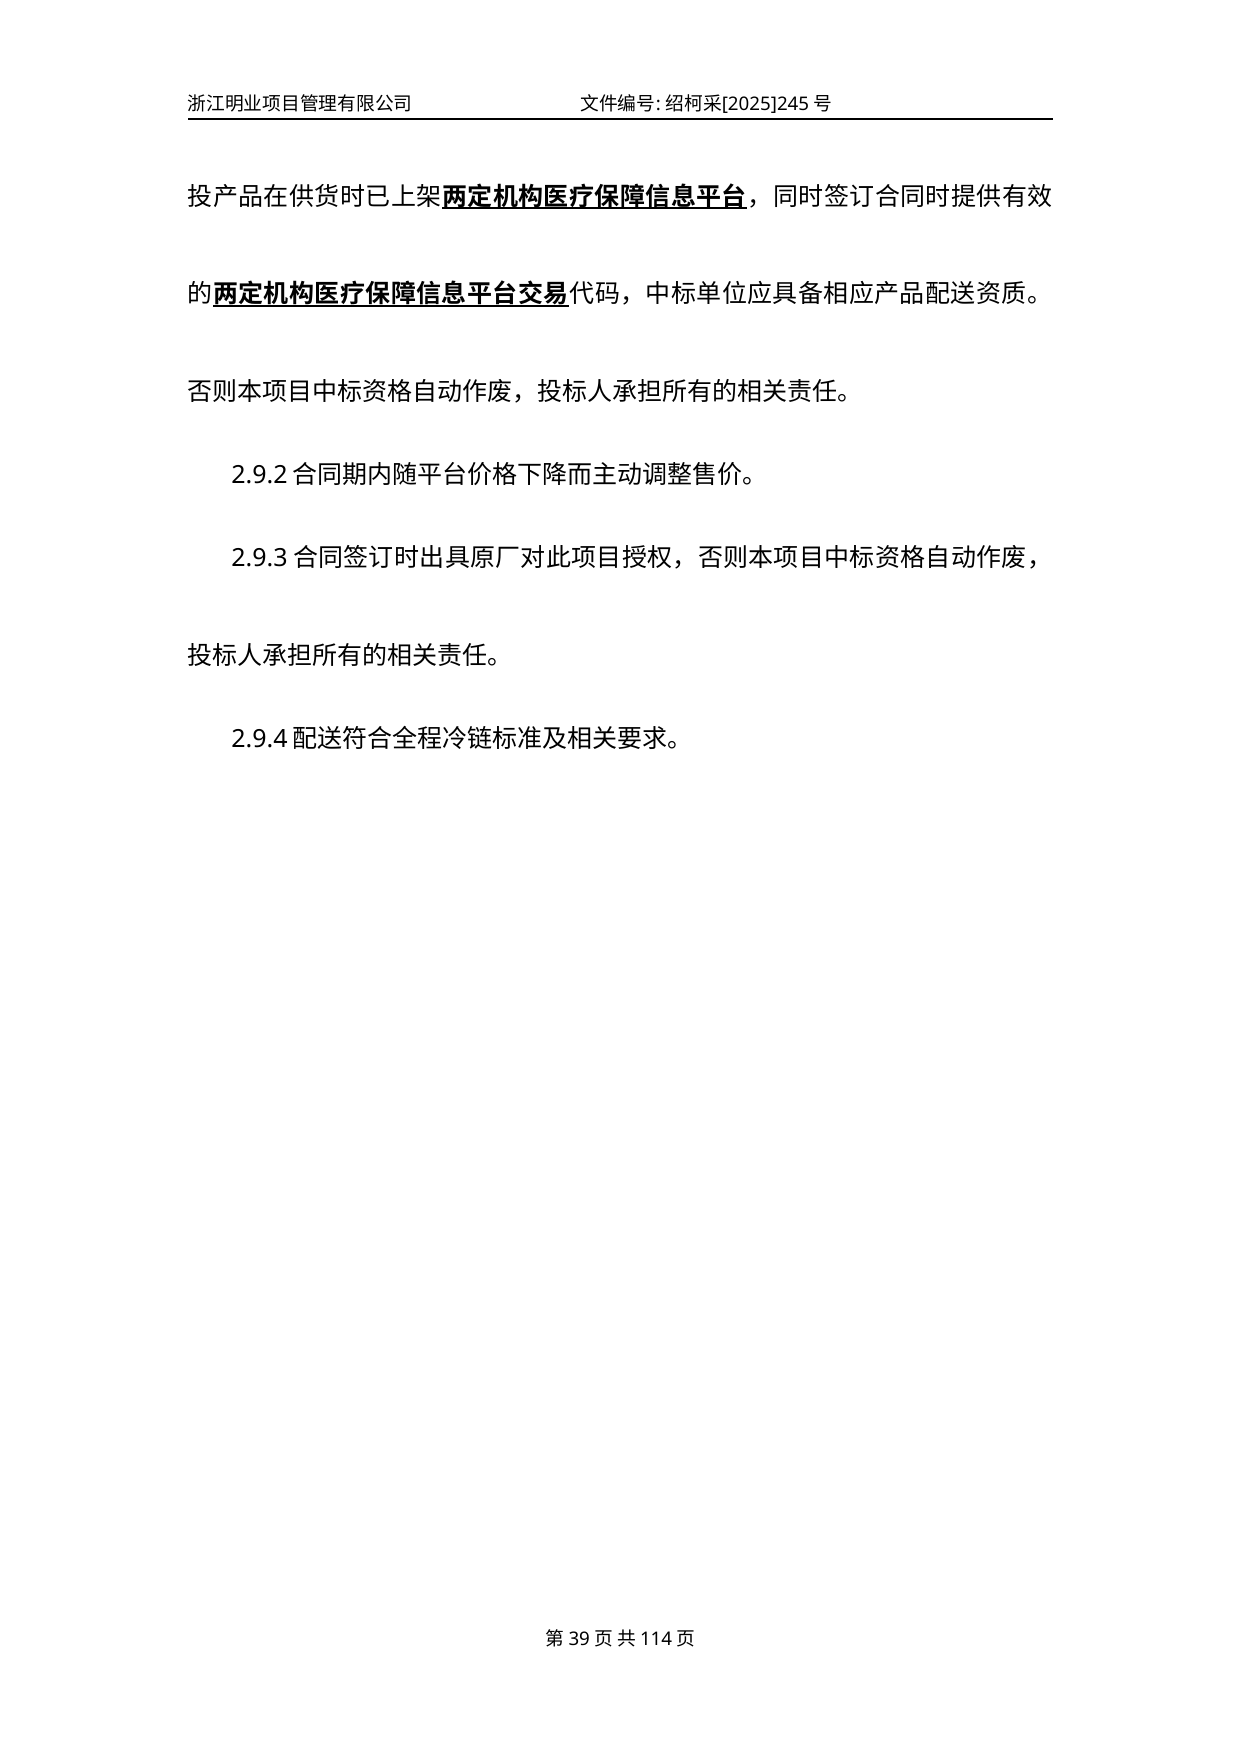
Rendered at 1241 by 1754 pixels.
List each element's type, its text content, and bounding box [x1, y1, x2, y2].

text 2.9.4配送符合全程冷链标准及相关要求。 [187, 704, 1053, 769]
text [187, 162, 1053, 422]
text 2.9.2合同期内随平台价格下降而主动调整售价。 [187, 440, 1053, 505]
text 2.9.3合同签订时出具原厂对此项目授权，否则本项目中标资格自动作废，投标人承担所有的相关责任。 [187, 523, 1053, 686]
